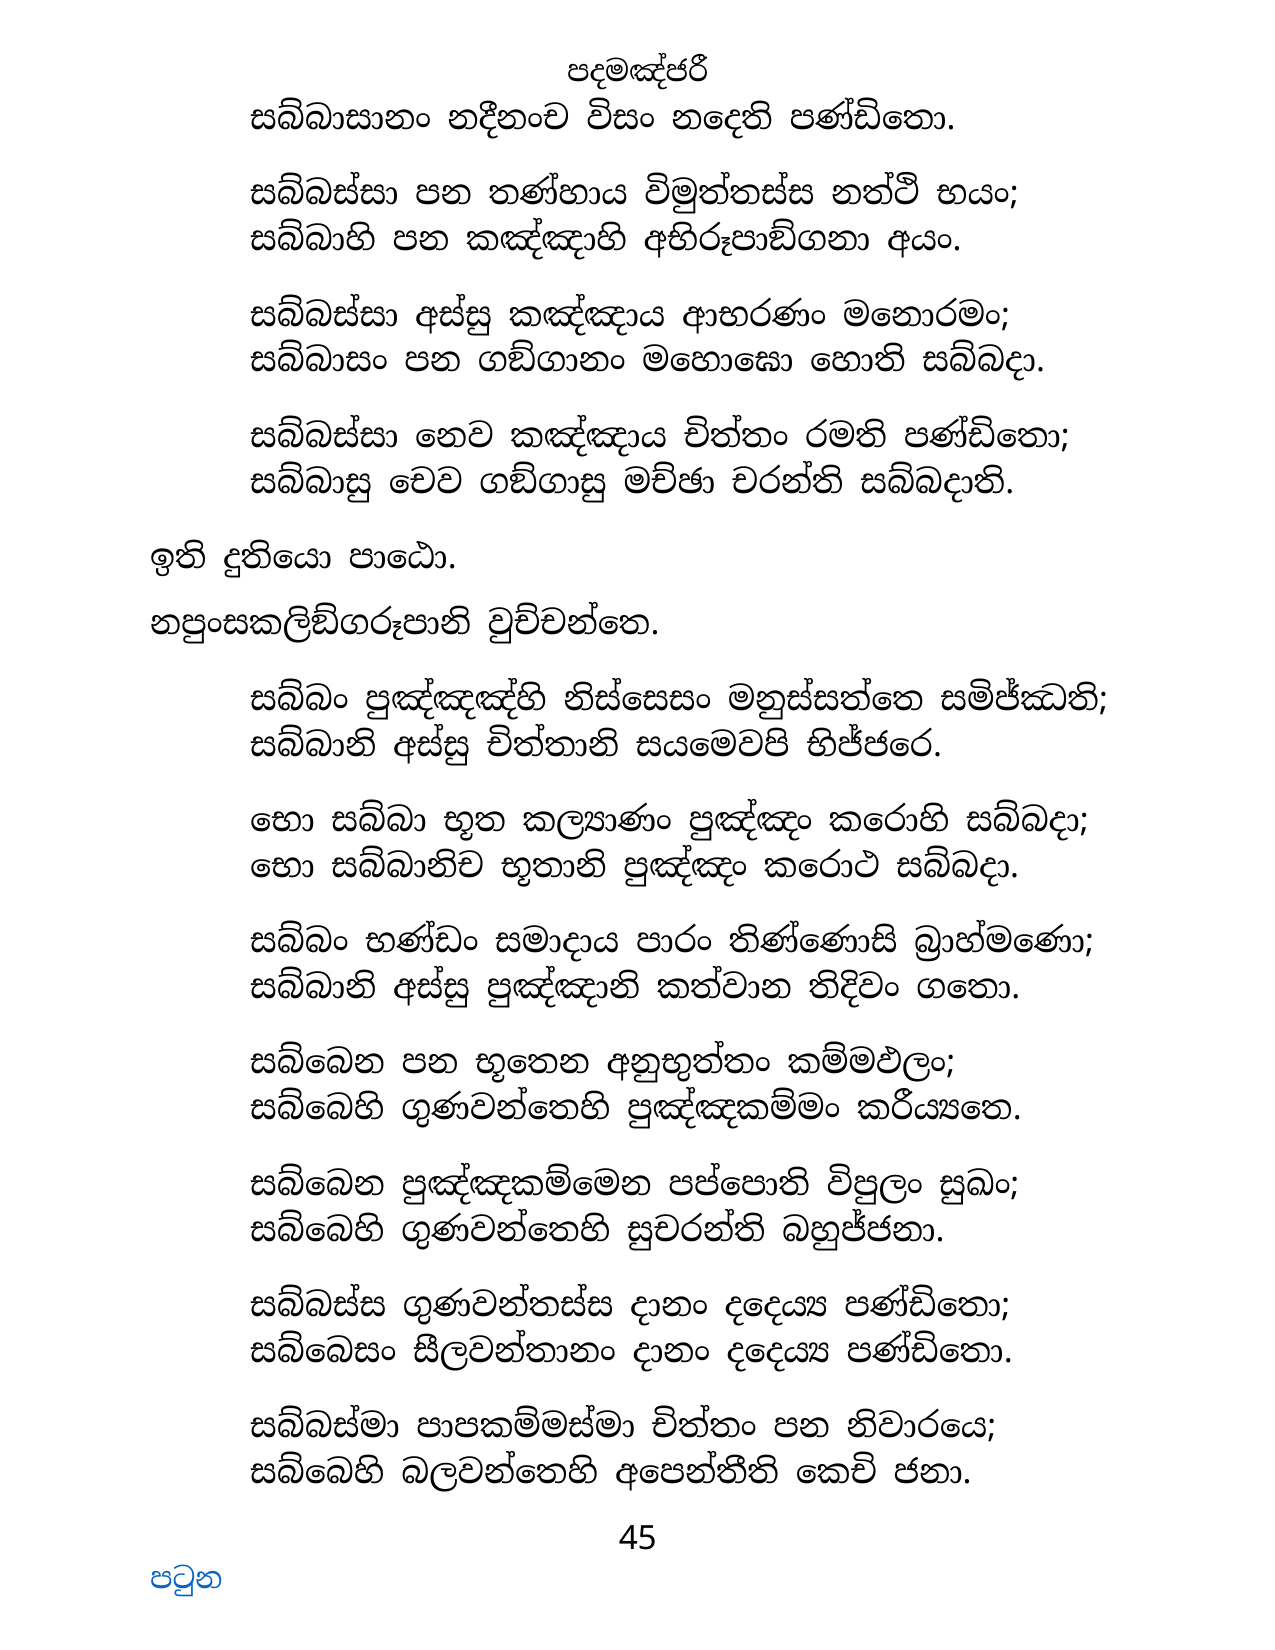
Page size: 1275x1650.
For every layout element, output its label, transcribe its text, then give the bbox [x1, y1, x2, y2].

text සබ්‌බෙසං සීලවන්‌තානං දානං දදෙය්‍ය පණ්‌ඩිතො. [250, 1327, 1125, 1372]
text සබ්‌බස්‌මා පාපකම්‌මස්‌මා චිත්‌තං පන නිවාරයෙ; [250, 1402, 1125, 1448]
text සබ්‌බස්‌සා නෙව කඤ්‌ඤාය චිත්‌තං රමති පණ්‌ඩිතො; [250, 412, 1125, 457]
text සබ්‌බස්‌සා අස්‌සු කඤ්‌ඤාය ආභරණං මනොරමං; [250, 290, 1125, 336]
text සබ්‌බෙන පන භූතෙන අනුභුත්‌තං කම්‌මඵලං; [250, 1038, 1125, 1084]
text නපුංසකලිඞ්‌ගරූපානි වුච්‌චන්‌තෙ. [150, 599, 1125, 645]
text ඉති දුතියො පාඨො. [150, 533, 1125, 579]
text සබ්‌බෙහි ගුණවන්‌තෙහි පුඤ්‌ඤකම්‌මං කරීය්‍යතෙ. [250, 1084, 1125, 1130]
text භො සබ්‌බා භූත කල්‍යාණං පුඤ්‌ඤං කරොහි සබ්‌බදා; [250, 796, 1125, 842]
text සබ්‌බාසු චෙව ගඞ්‌ගාසු මච්‌ඡා චරන්‌ති සබ්‌බදාති. [250, 457, 1125, 503]
text සබ්‌බාහි පන කඤ්‌ඤාහි අභිරූපාඞ්‌ගනා අයං. [250, 215, 1125, 261]
text සබ්‌බස්‌සා පන තණ්‌හාය විමුත්‌තස්‌ස නත්‌ථි භයං; [250, 169, 1125, 215]
text සබ්‌බෙහි ගුණවන්‌තෙහි සුචරන්‌ති බහුජ්‌ජනා. [250, 1205, 1125, 1251]
text සබ්‌බෙන පුඤ්‌ඤකම්‌මෙන පප්‌පොති විපුලං සුඛං; [250, 1159, 1125, 1205]
text සබ්‌බානි අස්‌සු පුඤ්‌ඤානි කත්‌වාන තිදිවං ගතො. [250, 963, 1125, 1009]
text සබ්‌බාසං පන ගඞ්‌ගානං මහොඝො හොති සබ්‌බදා. [250, 336, 1125, 382]
text සබ්‌බාසානං නදීනංච විසං නදෙති පණ්‌ඩිතො. [250, 94, 1125, 139]
text සබ්‌බානි අස්‌සු චිත්‌තානි සයමෙවපි භිජ්‌ජරෙ. [250, 720, 1125, 766]
text සබ්‌බස්‌ස ගුණවන්‌තස්‌ස දානං දදෙය්‍ය පණ්‌ඩිතො; [250, 1281, 1125, 1327]
text භො සබ්‌බානිච භූතානි පුඤ්‌ඤං කරොථ සබ්‌බදා. [250, 842, 1125, 887]
text සබ්‌බෙහි බලවන්‌තෙහි අපෙන්‌තීති කෙචි ජනා. [250, 1448, 1125, 1494]
text සබ්‌බං භණ්‌ඩං සමාදාය පාරං තිණ්‌ණොසි බ්‍රාහ්‌මණො; [250, 917, 1125, 963]
text සබ්‌බං පුඤ්‌ඤඤ්‌හි නිස්‌සෙසං මනුස්‌සත්‌තෙ සමිජ්‌ඣති; [250, 674, 1125, 720]
